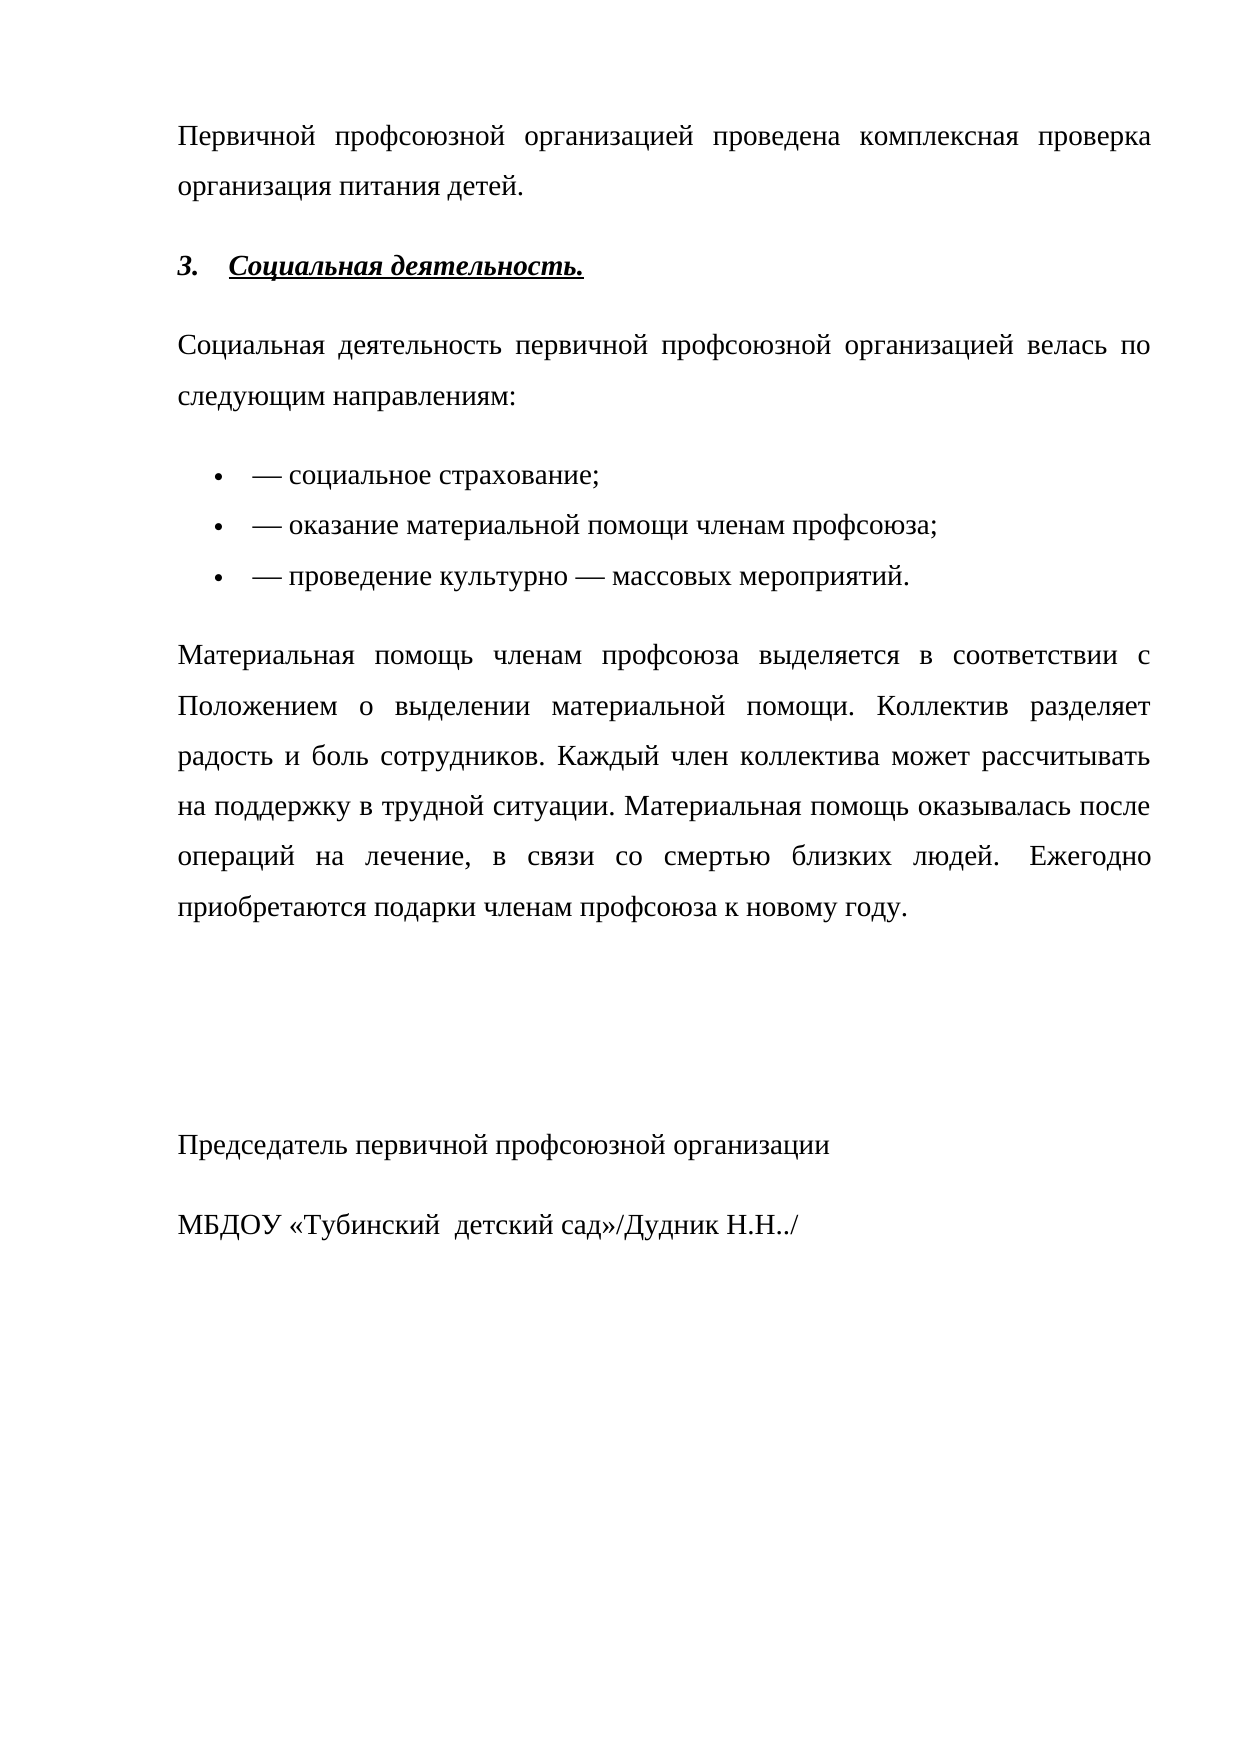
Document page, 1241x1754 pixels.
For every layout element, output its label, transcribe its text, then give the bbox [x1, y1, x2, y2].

text Первичной профсоюзной организацией проведена комплексная проверка организация питания детей. [177, 118, 1152, 202]
list — проведение культурно — массовых мероприятий. [215, 558, 1152, 591]
text 3. Социальная деятельность. [177, 248, 1152, 281]
list — социальное страхование; [215, 457, 1152, 491]
text МБДОУ «Тубинский детский сад»/Дудник Н.Н../ [177, 1207, 1152, 1240]
text Социальная деятельность первичной профсоюзной организацией велась по следующим направлениям: [177, 327, 1152, 411]
list — оказание материальной помощи членам профсоюза; [215, 507, 1152, 541]
text Материальная помощь членам профсоюза выделяется в соответствии с Положением о выделении материальной помощи. Коллектив разделяет радость и боль сотрудников. Каждый член коллектива может рассчитывать на поддержку в трудной ситуации. Материальная помощь оказывалась после операций на лечение, в связи со смертью близких людей. Ежегодно приобретаются подарки членам профсоюза к новому году. [177, 637, 1152, 922]
text Председатель первичной профсоюзной организации [177, 1127, 1152, 1161]
